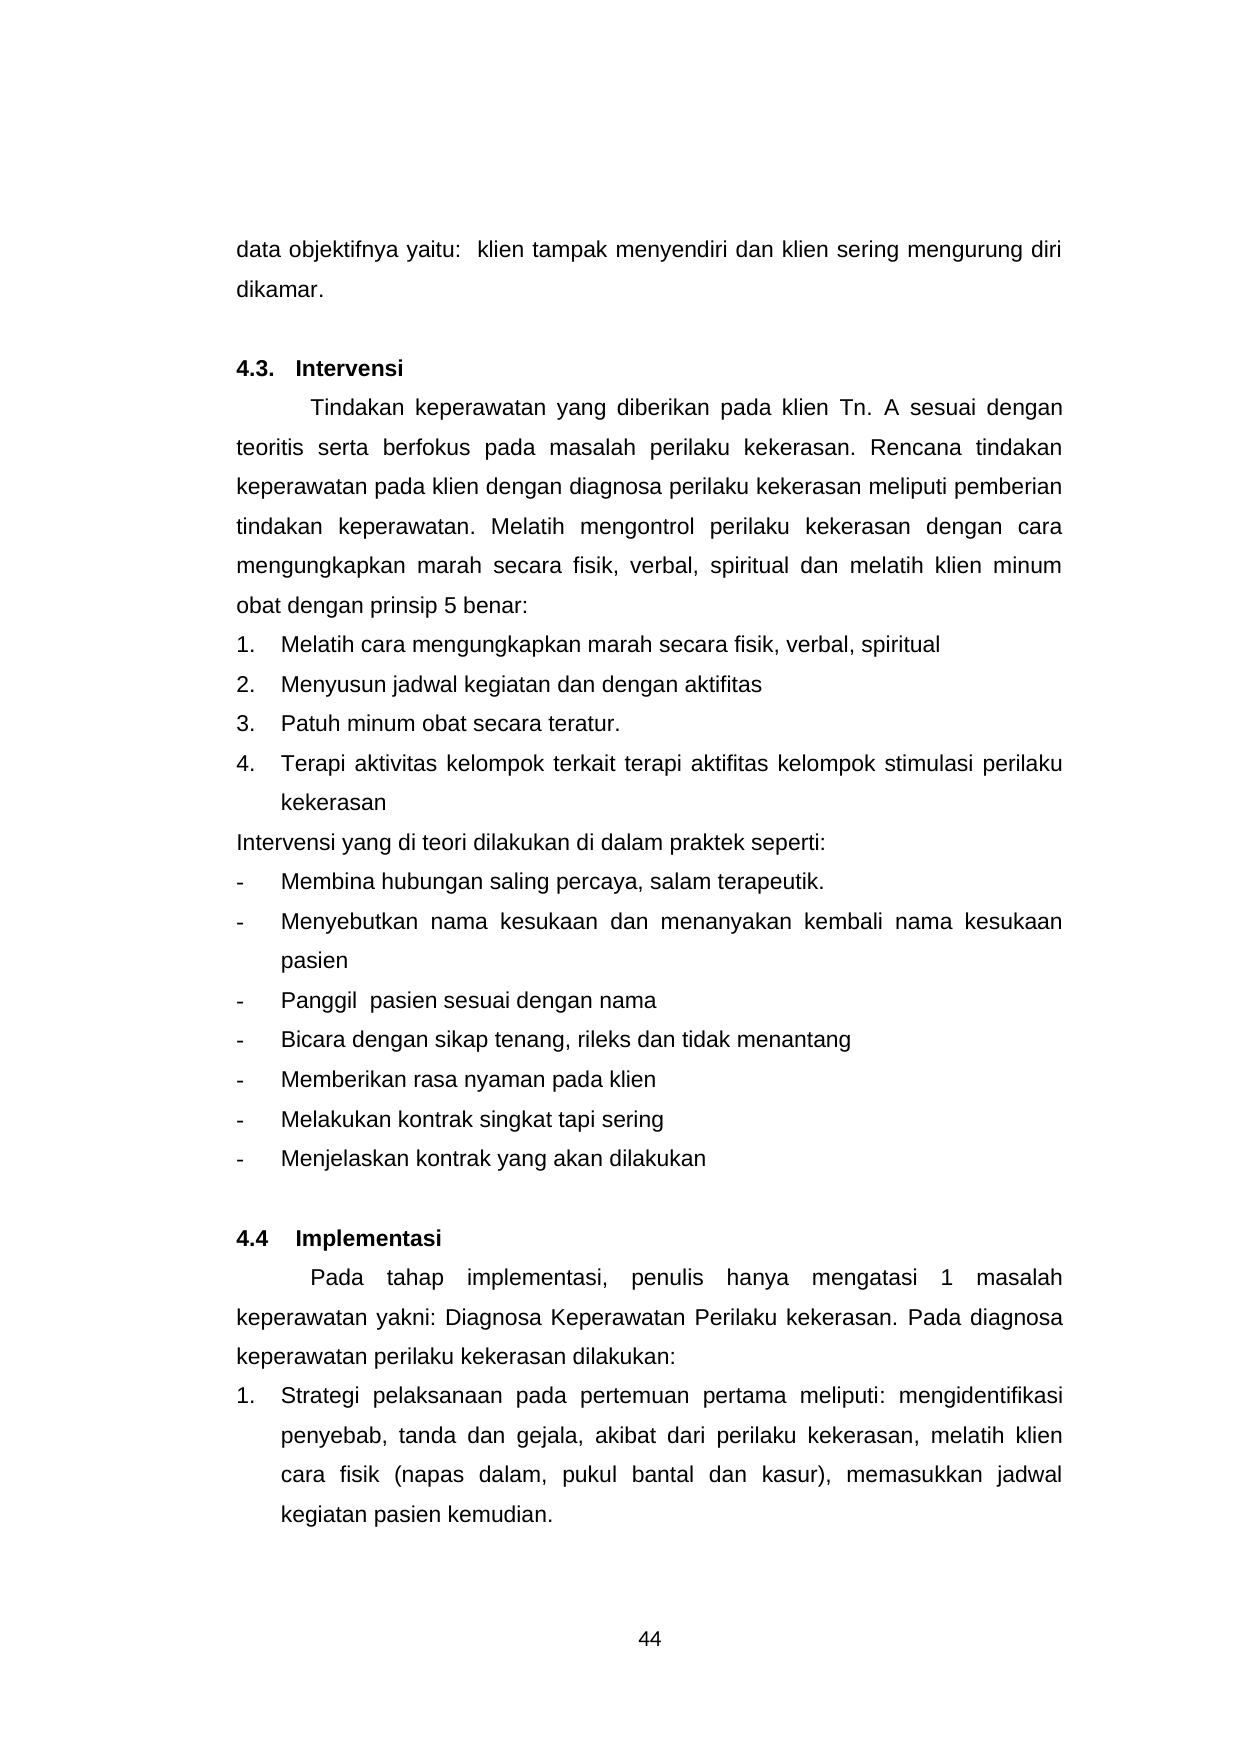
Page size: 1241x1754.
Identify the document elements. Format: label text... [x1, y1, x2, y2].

list Memberikan rasa nyaman pada klien [236, 1066, 1063, 1092]
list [236, 236, 1063, 302]
text Intervensi yang di teori dilakukan di dalam praktek seperti: [236, 828, 1063, 855]
list Intervensi [236, 355, 1063, 381]
list Membina hubungan saling percaya, salam terapeutik. [236, 868, 1063, 894]
list Bicara dengan sikap tenang, rileks dan tidak menantang [236, 1026, 1063, 1053]
list Pada tahap implementasi, penulis hanya mengatasi 1 masalah keperawatan yakni: Diagnosa Keperawatan Perilaku kekerasan. Pada diagnosa keperawatan perilaku kekerasan dilakukan: [236, 1264, 1063, 1369]
list Menyusun jadwal kegiatan dan dengan aktifitas [236, 671, 1063, 697]
list Melakukan kontrak singkat tapi sering [236, 1106, 1063, 1132]
list Menyebutkan nama kesukaan dan menanyakan kembali nama kesukaan pasien [236, 908, 1063, 973]
list Menjelaskan kontrak yang akan dilakukan [236, 1145, 1063, 1172]
list Strategi pelaksanaan pada pertemuan pertama meliputi: mengidentifikasi penyebab, tanda dan gejala, akibat dari perilaku kekerasan, melatih klien cara fisik (napas dalam, pukul bantal dan kasur), memasukkan jadwal kegiatan pasien kemudian. [236, 1382, 1063, 1527]
list Tindakan keperawatan yang diberikan pada klien Tn. A sesuai dengan teoritis serta berfokus pada masalah perilaku kekerasan. Rencana tindakan keperawatan pada klien dengan diagnosa perilaku kekerasan meliputi pemberian tindakan keperawatan. Melatih mengontrol perilaku kekerasan dengan cara mengungkapkan marah secara fisik, verbal, spiritual dan melatih klien minum obat dengan prinsip 5 benar: [236, 394, 1063, 618]
list Patuh minum obat secara teratur. [236, 710, 1063, 736]
list Terapi aktivitas kelompok terkait terapi aktifitas kelompok stimulasi perilaku kekerasan [236, 749, 1063, 815]
text 4.4 Implementasi [236, 1224, 1063, 1251]
list Panggil pasien sesuai dengan nama [236, 987, 1063, 1013]
list Melatih cara mengungkapkan marah secara fisik, verbal, spiritual [236, 631, 1063, 657]
